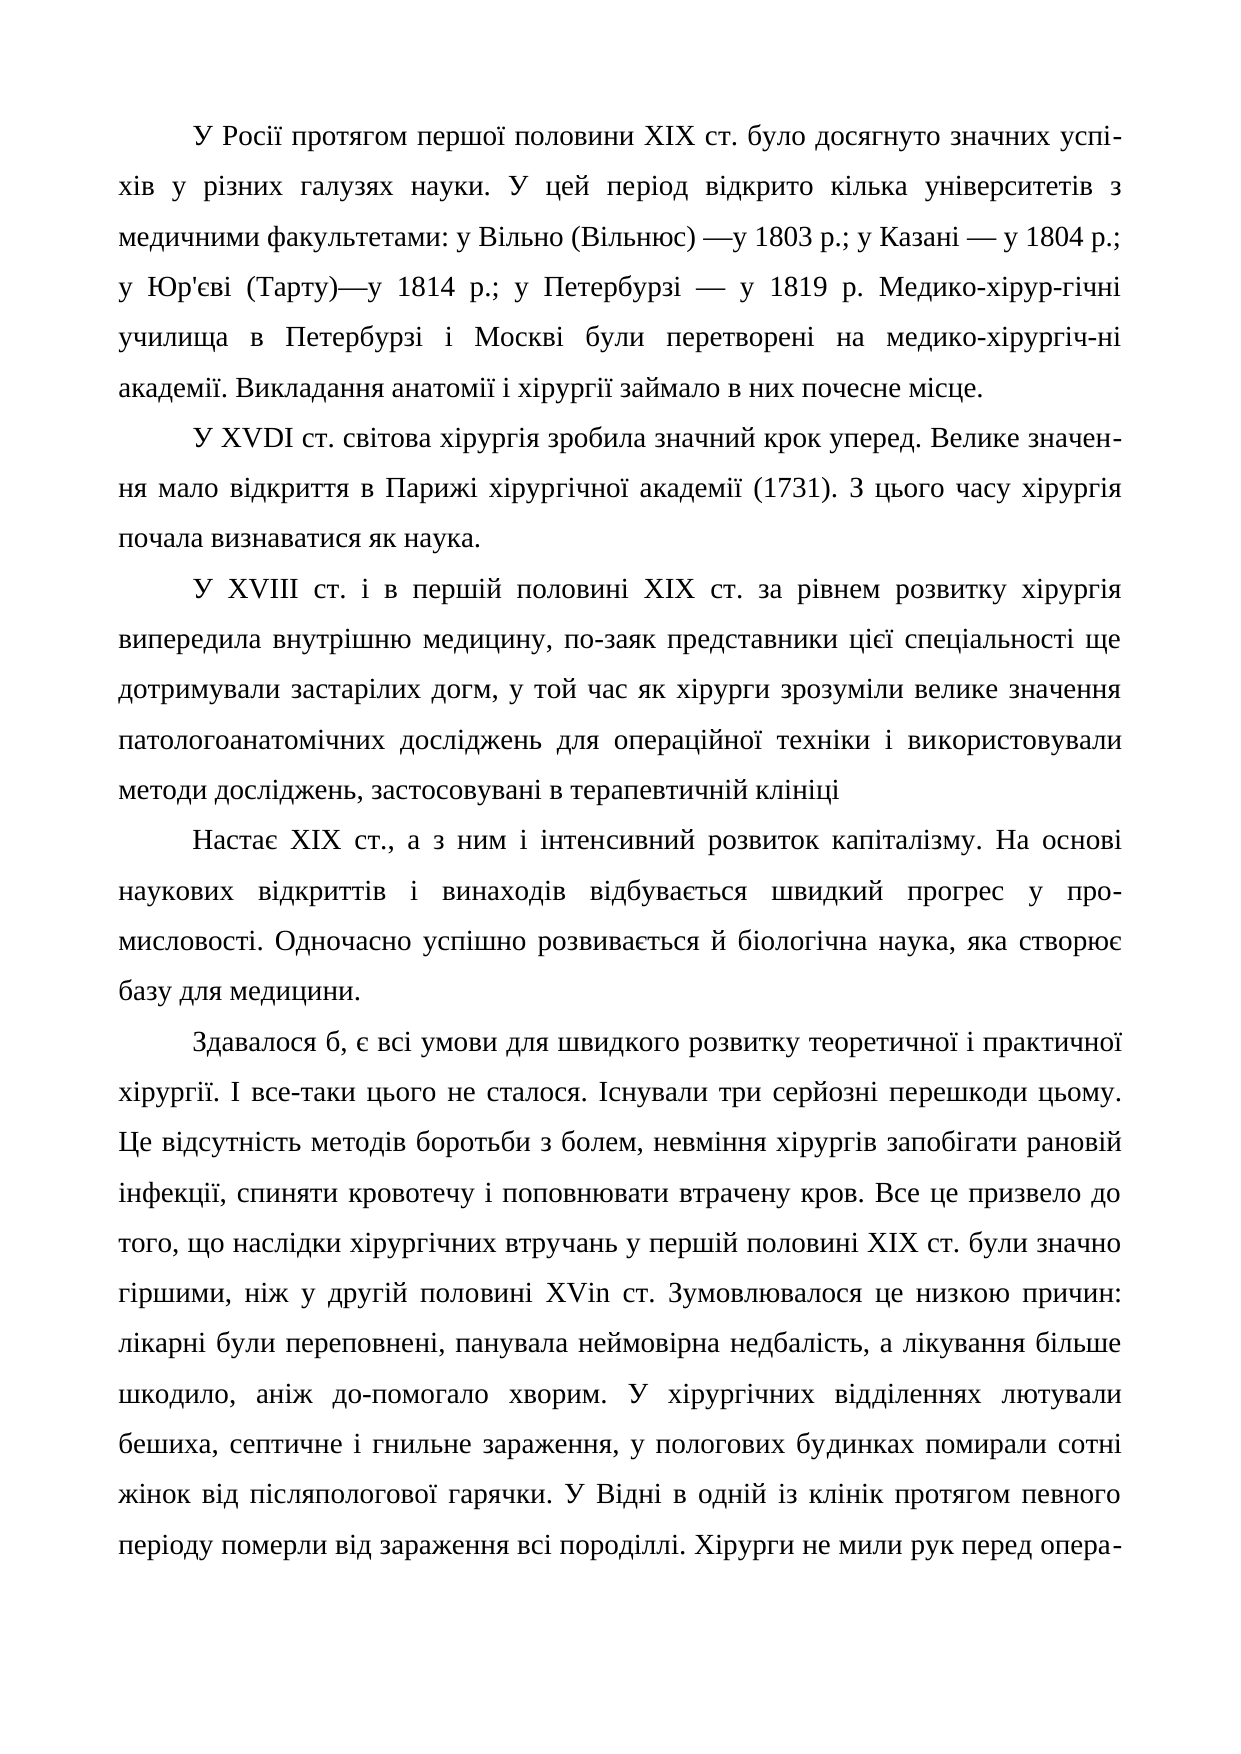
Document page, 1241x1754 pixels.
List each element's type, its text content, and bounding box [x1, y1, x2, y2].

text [118, 1024, 1122, 1560]
text Настає XIX ст., а з ним і інтенсивний розвиток капіталізму. На основі наукових відкриттів і винаходів відбувається швидкий прогрес у промисловості. Одночасно успішно розвивається й біологічна наука, яка створює базу для медицини. [118, 822, 1122, 1007]
text У XVDI ст. світова хірургія зробила значний крок уперед. Велике значення мало відкриття в Парижі хірургічної академії (1731). З цього часу хірургія почала визнаватися як наука. [118, 420, 1122, 554]
text У XVIII ст. і в першій половині XIX ст. за рівнем розвитку хірургія випередила внутрішню медицину, по-заяк представники цієї спеціальності ще дотримували застарілих догм, у той час як хірурги зрозуміли велике значення патологоанатомічних досліджень для операційної техніки і використовували методи досліджень, застосовувані в терапевтичній клініці [118, 571, 1122, 806]
text У Росії протягом першої половини XIX ст. було досягнуто значних успіхів у різних галузях науки. У цей період відкрито кілька університетів з медичними факультетами: у Вільно (Вільнюс) —у 1803 p.; у Казані — у 1804 p.; у Юр'єві (Тарту)—у 1814 p.; у Петербурзі — у 1819 p. Медико-хірур-гічні училища в Петербурзі і Москві були перетворені на медико-хірургіч-ні академії. Викладання анатомії і хірургії займало в них почесне місце. [118, 118, 1122, 403]
